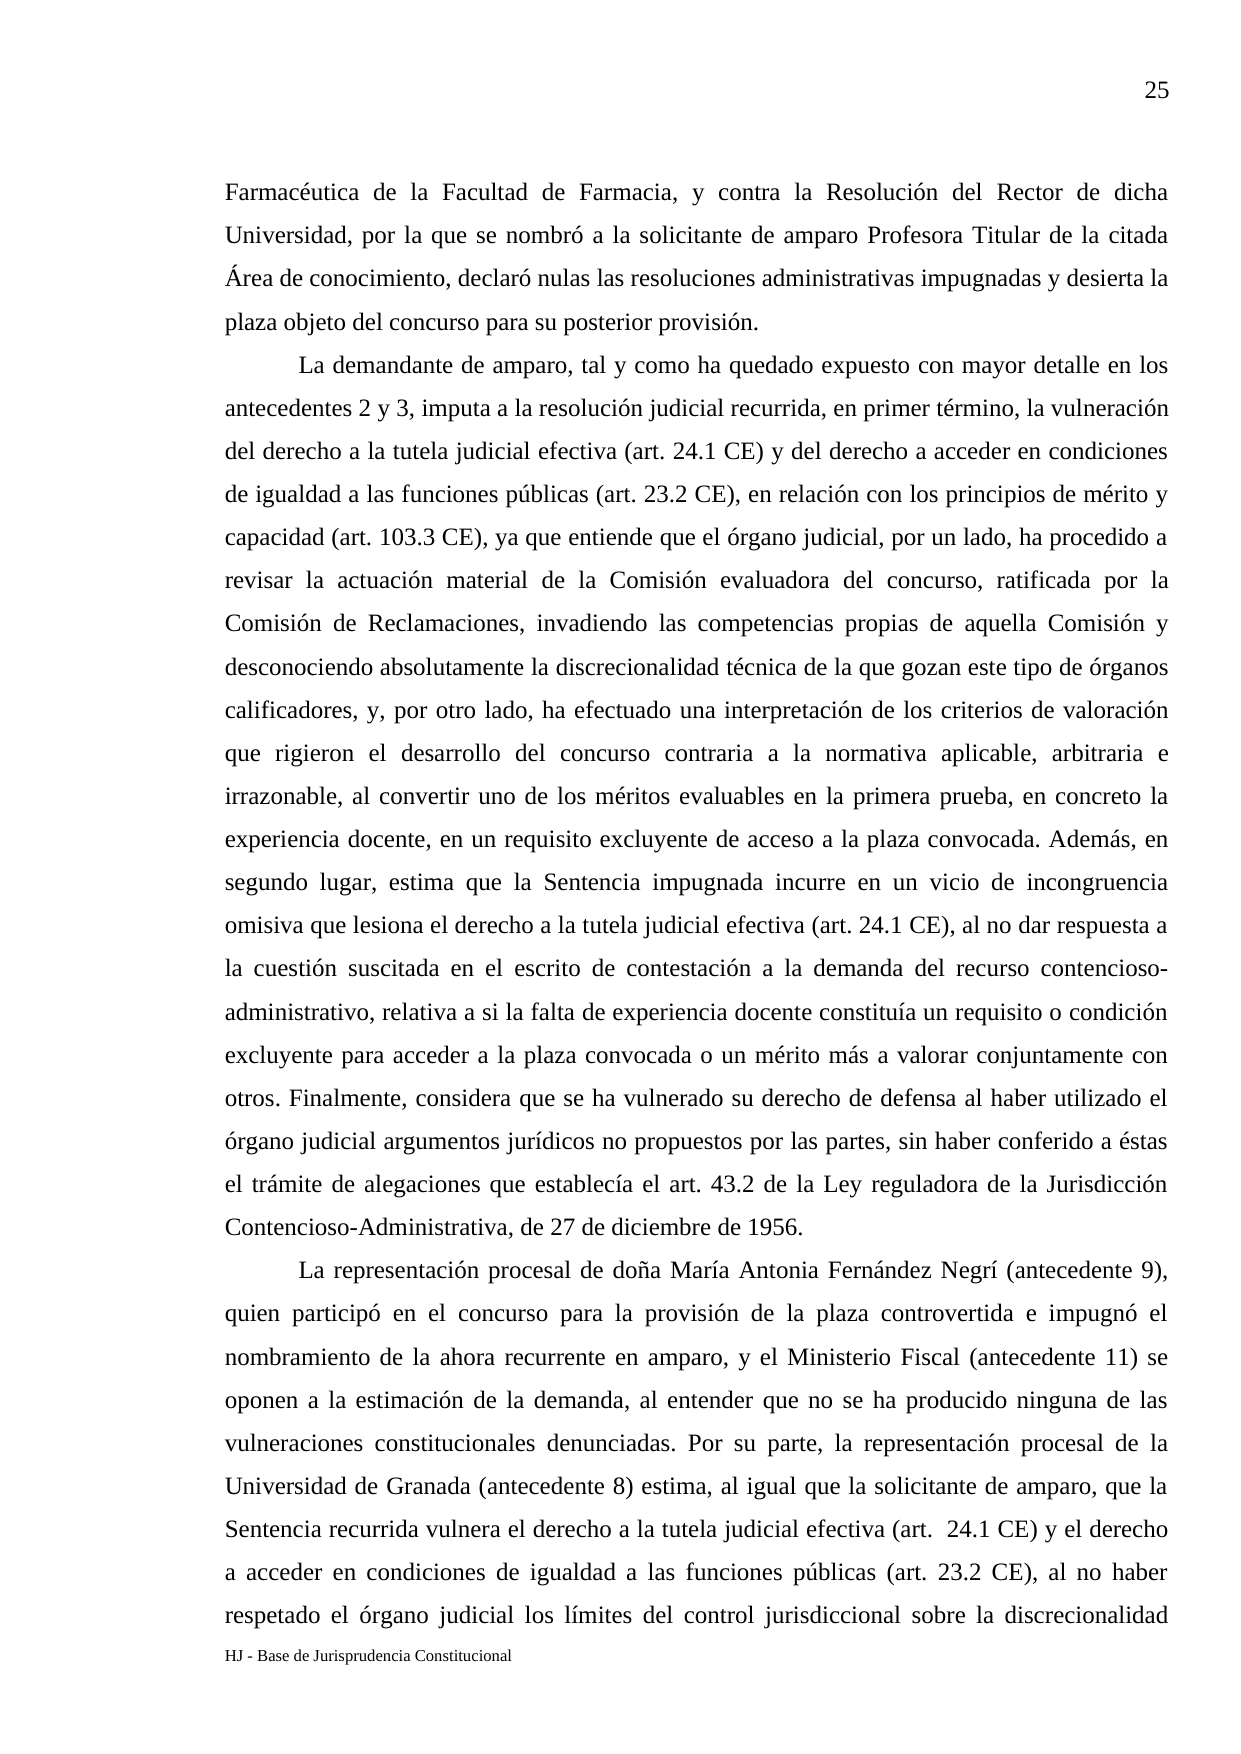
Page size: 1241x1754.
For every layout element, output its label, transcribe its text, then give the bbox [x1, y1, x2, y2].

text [224, 1255, 1169, 1629]
text La demandante de amparo, tal y como ha quedado expuesto con mayor detalle en los antecedentes 2 y 3, imputa a la resolución judicial recurrida, en primer término, la vulneración del derecho a la tutela judicial efectiva (art. 24.1 CE) y del derecho a acceder en condiciones de igualdad a las funciones públicas (art. 23.2 CE), en relación con los principios de mérito y capacidad (art. 103.3 CE), ya que entiende que el órgano judicial, por un lado, ha procedido a revisar la actuación material de la Comisión evaluadora del concurso, ratificada por la Comisión de Reclamaciones, invadiendo las competencias propias de aquella Comisión y desconociendo absolutamente la discrecionalidad técnica de la que gozan este tipo de órganos calificadores, y, por otro lado, ha efectuado una interpretación de los criterios de valoración que rigieron el desarrollo del concurso contraria a la normativa aplicable, arbitraria e irrazonable, al convertir uno de los méritos evaluables en la primera prueba, en concreto la experiencia docente, en un requisito excluyente de acceso a la plaza convocada. Además, en segundo lugar, estima que la Sentencia impugnada incurre en un vicio de incongruencia omisiva que lesiona el derecho a la tutela judicial efectiva (art. 24.1 CE), al no dar respuesta a la cuestión suscitada en el escrito de contestación a la demanda del recurso contencioso-administrativo, relativa a si la falta de experiencia docente constituía un requisito o condición excluyente para acceder a la plaza convocada o un mérito más a valorar conjuntamente con otros. Finalmente, considera que se ha vulnerado su derecho de defensa al haber utilizado el órgano judicial argumentos jurídicos no propuestos por las partes, sin haber conferido a éstas el trámite de alegaciones que establecía el art. 43.2 de la Ley reguladora de la Jurisdicción Contencioso-Administrativa, de 27 de diciembre de 1956. [224, 350, 1169, 1241]
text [224, 177, 1169, 335]
